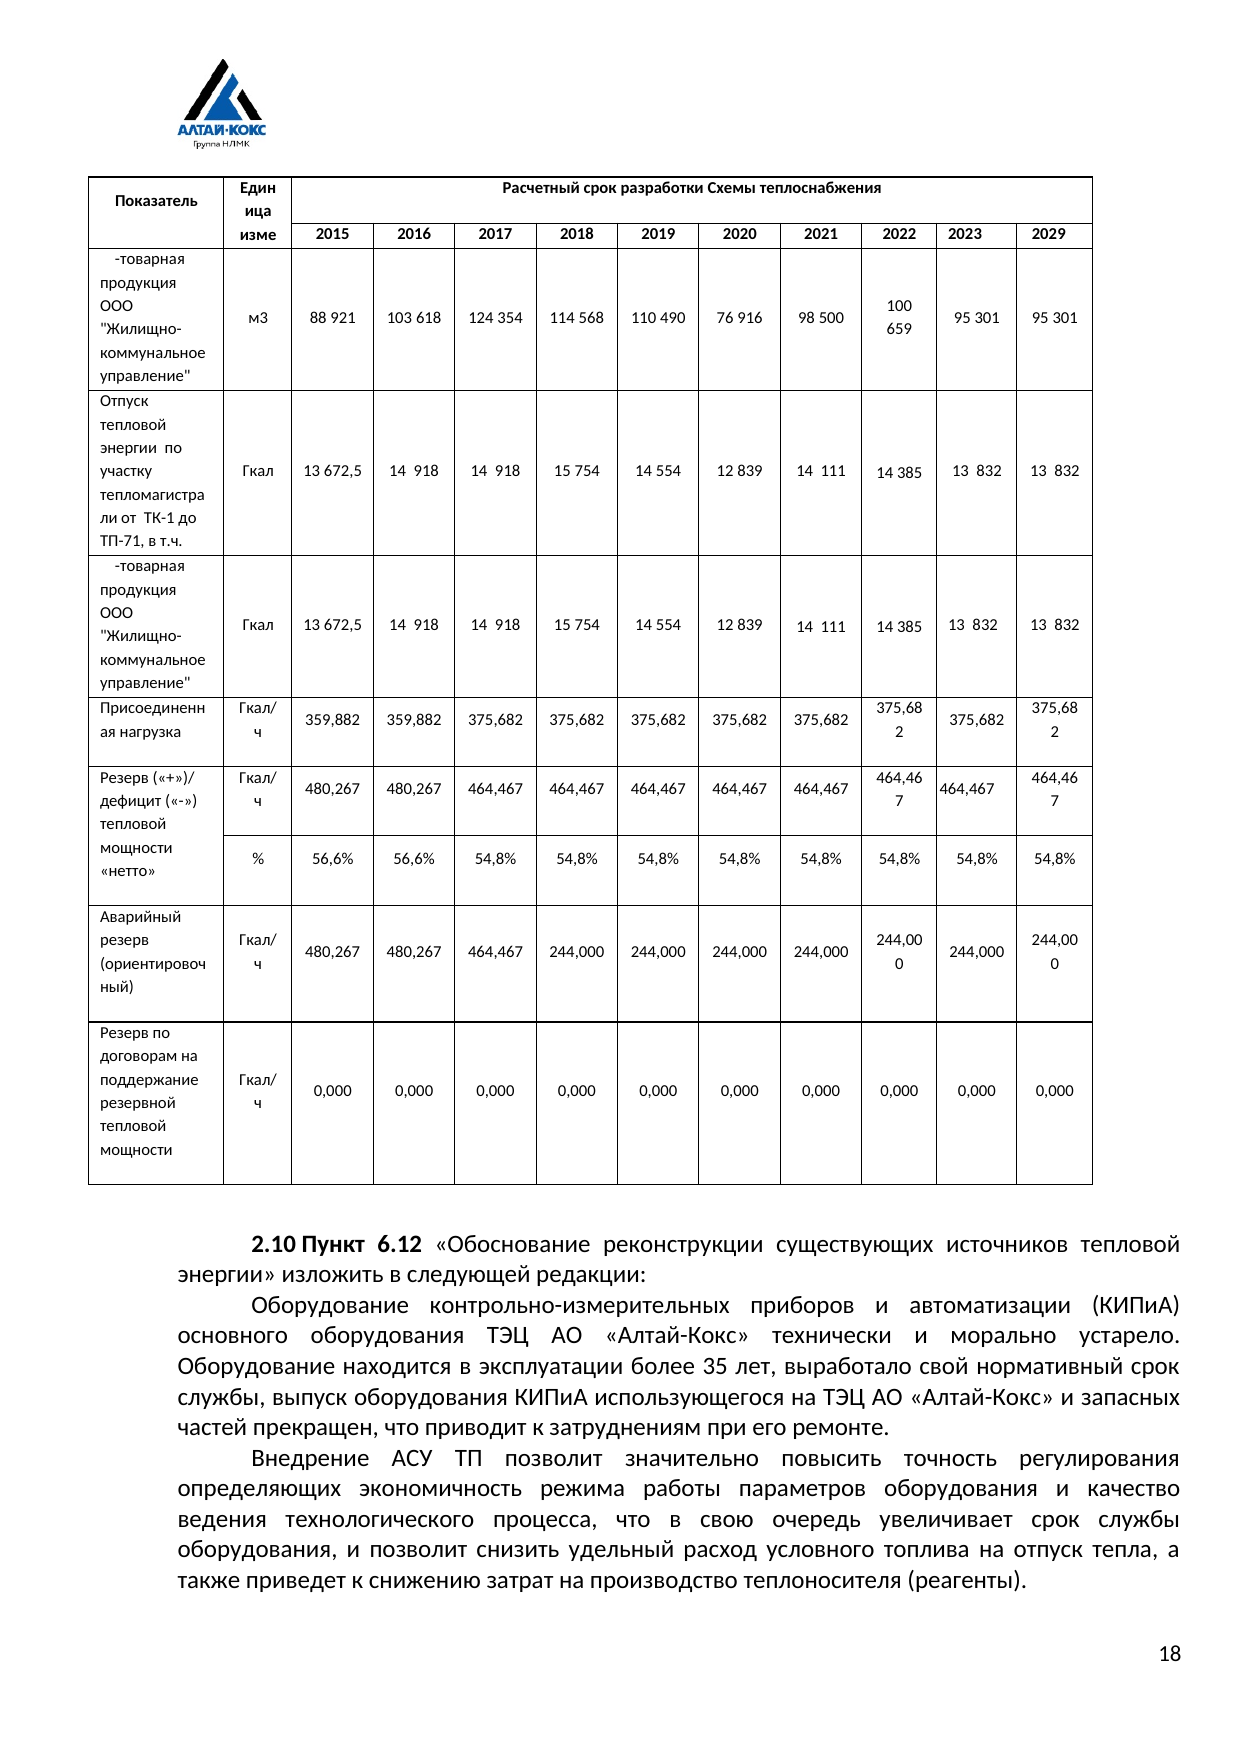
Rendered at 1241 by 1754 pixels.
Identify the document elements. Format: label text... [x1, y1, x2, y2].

table_cell 13 832 [1017, 556, 1092, 697]
table_cell Гкал/ч [224, 1023, 291, 1184]
table_cell 13 672,5 [292, 391, 373, 555]
table_cell 12 839 [699, 391, 780, 555]
table_cell 124 354 [455, 249, 536, 389]
table_cell 88 921 [292, 249, 373, 389]
table_cell 0,000 [781, 1023, 861, 1184]
table_cell 14 554 [618, 556, 698, 697]
table_cell 375,682 [937, 698, 1016, 766]
table_cell Гкал/ч [224, 698, 291, 766]
table_cell 13 672,5 [292, 556, 373, 697]
table_cell 0,000 [1017, 1023, 1092, 1184]
table_cell 110 490 [618, 249, 698, 389]
table_cell % [224, 836, 291, 905]
table_cell 56,6% [292, 836, 373, 905]
table_cell Гкал/ч [224, 906, 291, 1021]
table_cell 54,8% [781, 836, 861, 905]
table_cell 100 659 [862, 249, 936, 389]
table_cell 54,8% [937, 836, 1016, 905]
table_cell 480,267 [292, 767, 373, 835]
table_cell 464,467 [1017, 767, 1092, 835]
table_cell 375,682 [618, 698, 698, 766]
table_cell Гкал/ч [224, 767, 291, 835]
table_cell 0,000 [537, 1023, 617, 1184]
table_cell 2017 [455, 224, 536, 248]
table_cell 464,467 [537, 767, 617, 835]
table_cell 244,000 [537, 906, 617, 1021]
table_cell 0,000 [455, 1023, 536, 1184]
table_cell 54,8% [862, 836, 936, 905]
text Внедрение АСУ ТП позволит значительно повысить точность регулирования определяющих экономичность режима работы параметров оборудования и качество ведения технологического процесса, что в свою очередь увеличивает срок службы оборудования, и позволит снизить удельный расход условного топлива на отпуск тепла, а также приведет к снижению затрат на производство теплоносителя (реагенты). [177, 1442, 1181, 1594]
table_cell м3 [224, 249, 291, 389]
table_cell 464,467 [937, 767, 1016, 835]
table_cell 359,882 [374, 698, 454, 766]
table_cell 464,467 [862, 767, 936, 835]
table_cell 464,467 [699, 767, 780, 835]
table_cell 103 618 [374, 249, 454, 389]
table_cell 375,682 [862, 698, 936, 766]
table_cell 375,682 [1017, 698, 1092, 766]
table_cell -товарная продукция ООО "Жилищно-коммунальное управление" [89, 556, 223, 697]
table_cell 480,267 [374, 767, 454, 835]
table_cell 54,8% [618, 836, 698, 905]
table_cell Резерв («+»)/ дефицит («-») тепловой мощности «нетто» [89, 767, 223, 905]
table_cell 14 385 [862, 391, 936, 555]
table_cell 76 916 [699, 249, 780, 389]
table_cell 2020 [699, 224, 780, 248]
table_cell 14 918 [374, 556, 454, 697]
table_cell 0,000 [618, 1023, 698, 1184]
table_cell 54,8% [1017, 836, 1092, 905]
table_cell 12 839 [699, 556, 780, 697]
table_cell 14 918 [455, 391, 536, 555]
table_cell 464,467 [781, 767, 861, 835]
table_cell 2016 [374, 224, 454, 248]
table_cell Отпуск тепловой энергии по участку тепломагистрали от ТК-1 до ТП-71, в т.ч. [89, 391, 223, 555]
table_cell 359,882 [292, 698, 373, 766]
table_cell 375,682 [781, 698, 861, 766]
table_cell 95 301 [937, 249, 1016, 389]
table_cell 14 385 [862, 556, 936, 697]
table_cell 0,000 [374, 1023, 454, 1184]
table_cell 0,000 [292, 1023, 373, 1184]
table_cell 464,467 [618, 767, 698, 835]
table_cell 54,8% [455, 836, 536, 905]
table_cell 54,8% [537, 836, 617, 905]
text Оборудование контрольно-измерительных приборов и автоматизации (КИПиА) основного оборудования ТЭЦ АО «Алтай-Кокс» технически и морально устарело. Оборудование находится в эксплуатации более 35 лет, выработало свой нормативный срок службы, выпуск оборудования КИПиА использующегося на ТЭЦ АО «Алтай-Кокс» и запасных частей прекращен, что приводит к затруднениям при его ремонте. [177, 1289, 1181, 1442]
table_cell Присоединенная нагрузка [89, 698, 223, 766]
table_cell 0,000 [937, 1023, 1016, 1184]
table_cell 98 500 [781, 249, 861, 389]
table_cell 13 832 [1017, 391, 1092, 555]
table_cell 114 568 [537, 249, 617, 389]
table_cell 95 301 [1017, 249, 1092, 389]
table_cell 15 754 [537, 556, 617, 697]
table_cell 464,467 [455, 767, 536, 835]
table_cell 375,682 [455, 698, 536, 766]
table_cell Резерв по договорам на поддержание резервной тепловой мощности [89, 1023, 223, 1184]
table_cell 13 832 [937, 556, 1016, 697]
table_cell 0,000 [862, 1023, 936, 1184]
table_cell 14 918 [455, 556, 536, 697]
table_cell 244,000 [1017, 906, 1092, 1021]
table_cell 244,000 [781, 906, 861, 1021]
table_cell 2019 [618, 224, 698, 248]
table_cell 480,267 [292, 906, 373, 1021]
table_cell 14 111 [781, 391, 861, 555]
table_cell 464,467 [455, 906, 536, 1021]
table_cell 2018 [537, 224, 617, 248]
table_cell 54,8% [699, 836, 780, 905]
table_cell 2023 [937, 224, 1016, 248]
table_cell Гкал [224, 556, 291, 697]
table_cell 13 832 [937, 391, 1016, 555]
table_cell 244,000 [862, 906, 936, 1021]
table_cell 375,682 [537, 698, 617, 766]
table_cell -товарная продукция ООО "Жилищно-коммунальное управление" [89, 249, 223, 389]
table_cell 375,682 [699, 698, 780, 766]
table_header Показатель [89, 178, 223, 248]
list 2.10 Пункт 6.12 «Обоснование реконструкции существующих источников тепловой энергии» изложить в следующей редакции: [177, 1228, 1181, 1289]
table_cell 14 554 [618, 391, 698, 555]
table_cell 2029 [1017, 224, 1092, 248]
table_cell Аварийный резерв (ориентировочный) [89, 906, 223, 1021]
table_cell 2022 [862, 224, 936, 248]
table_cell 2021 [781, 224, 861, 248]
table_header Расчетный срок разработки Схемы теплоснабжения [292, 178, 1092, 222]
table_cell 14 918 [374, 391, 454, 555]
table_cell 15 754 [537, 391, 617, 555]
table_cell 14 111 [781, 556, 861, 697]
table_cell 244,000 [618, 906, 698, 1021]
table_cell 0,000 [699, 1023, 780, 1184]
table_header Единица измерения [224, 178, 291, 248]
table_cell 56,6% [374, 836, 454, 905]
table_cell 244,000 [937, 906, 1016, 1021]
picture [177, 59, 266, 149]
table_cell 480,267 [374, 906, 454, 1021]
table_cell 244,000 [699, 906, 780, 1021]
table_cell 2015 [292, 224, 373, 248]
table_cell Гкал [224, 391, 291, 555]
